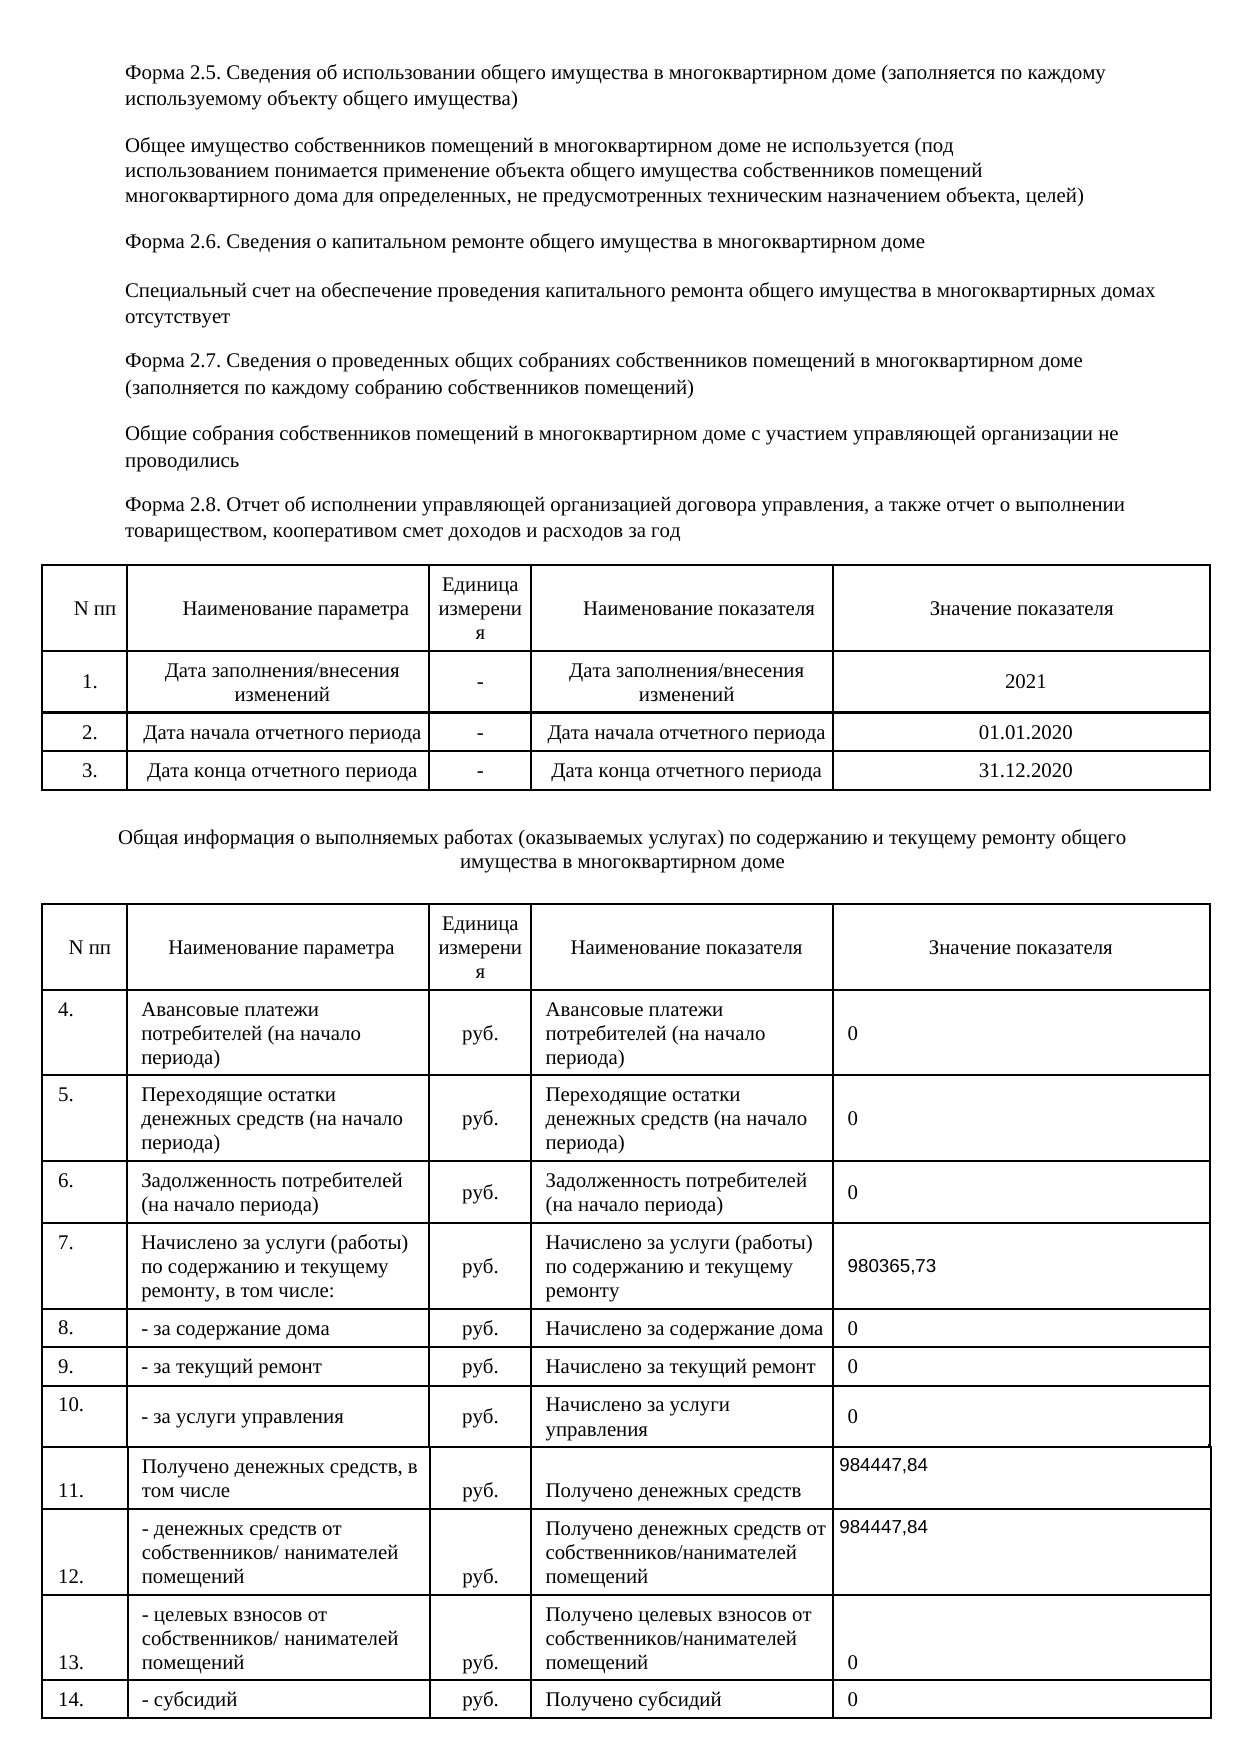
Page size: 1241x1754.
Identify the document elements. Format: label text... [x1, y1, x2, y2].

table_cell 11. [43, 1448, 127, 1508]
table_cell Задолженность потребителей (на начало периода) [532, 1162, 832, 1222]
table_header Единица измерения [430, 566, 530, 650]
text Форма 2.8. Отчет об исполнении управляющей организацией договора управления, а также отчет о выполнении товариществом, кооперативом смет доходов и расходов за год [125, 492, 1205, 542]
table_cell Начислено за содержание дома [532, 1310, 832, 1346]
table_cell 13. [43, 1596, 127, 1679]
table_cell руб. [430, 1224, 530, 1307]
table_cell 984447,84 [834, 1448, 1210, 1508]
table_cell 0 [834, 991, 1209, 1074]
table_cell N пп [43, 905, 126, 989]
table_cell - за услуги управления [128, 1387, 428, 1446]
table_cell руб. [431, 1681, 530, 1717]
table_header Наименование параметра [128, 566, 428, 650]
table_cell 2. [43, 714, 126, 750]
table_cell 7. [43, 1224, 126, 1307]
table_cell руб. [431, 1448, 530, 1508]
table_cell - денежных средств от собственников/ нанимателей помещений [129, 1510, 429, 1594]
table_cell 0 [834, 1596, 1210, 1679]
table_cell руб. [431, 1510, 530, 1594]
table_cell 10. [43, 1387, 126, 1446]
table_cell 12. [43, 1510, 127, 1594]
table_cell Дата заполнения/внесения изменений [128, 652, 428, 711]
table_cell 3. [43, 752, 126, 788]
table_cell Задолженность потребителей (на начало периода) [128, 1162, 428, 1222]
table_cell Значение показателя [834, 905, 1209, 989]
table_cell Получено денежных средств, в том числе [129, 1448, 429, 1508]
table_cell - за текущий ремонт [128, 1348, 428, 1384]
table_cell Начислено за услуги управления [532, 1387, 832, 1446]
table_cell Начислено за услуги (работы) по содержанию и текущему ремонту, в том числе: [128, 1224, 428, 1307]
table_cell руб. [430, 1076, 530, 1160]
table_cell 4. [43, 991, 126, 1074]
table_cell 5. [43, 1076, 126, 1160]
table_cell 0 [834, 1162, 1209, 1222]
table_cell [1203, 791, 1209, 903]
table_cell Получено денежных средств [532, 1448, 832, 1508]
table_cell 0 [834, 1681, 1210, 1717]
table_header N пп [43, 566, 126, 650]
table_cell - целевых взносов от собственников/ нанимателей помещений [129, 1596, 429, 1679]
table_cell Авансовые платежи потребителей (на начало периода) [128, 991, 428, 1074]
table_cell руб. [430, 1162, 530, 1222]
table_header Наименование показателя [532, 566, 832, 650]
table_cell Дата конца отчетного периода [128, 752, 428, 788]
table_cell 1. [43, 652, 126, 711]
table_cell руб. [430, 1348, 530, 1384]
text Форма 2.6. Сведения о капитальном ремонте общего имущества в многоквартирном доме [125, 228, 1205, 253]
table_cell 0 [834, 1310, 1209, 1346]
text Форма 2.5. Сведения об использовании общего имущества в многоквартирном доме (заполняется по каждому используемому объекту общего имущества) [125, 59, 1107, 110]
table_cell - за содержание дома [128, 1310, 428, 1346]
table_cell руб. [431, 1596, 530, 1679]
table_cell Дата начала отчетного периода [532, 714, 832, 750]
table_cell 6. [43, 1162, 126, 1222]
text Форма 2.7. Сведения о проведенных общих собраниях собственников помещений в многоквартирном доме (заполняется по каждому собранию собственников помещений) [125, 348, 1203, 399]
table_cell - субсидий [129, 1681, 429, 1717]
table_cell 9. [43, 1348, 126, 1384]
table_cell Дата начала отчетного периода [128, 714, 428, 750]
table_cell 0 [834, 1076, 1209, 1160]
table_cell Наименование параметра [128, 905, 428, 989]
text Общие собрания собственников помещений в многоквартирном доме с участием управляющей организации не проводились [125, 421, 1205, 472]
table_cell 984447,84 [834, 1510, 1210, 1594]
table_cell Получено субсидий [532, 1681, 832, 1717]
table_cell Получено целевых взносов от собственников/нанимателей помещений [532, 1596, 832, 1679]
table_cell 980365,73 [834, 1224, 1209, 1307]
table_cell руб. [430, 1310, 530, 1346]
table_cell 8. [43, 1310, 126, 1346]
table_cell Единица измерения [430, 905, 530, 989]
table_cell 0 [834, 1387, 1209, 1446]
text Специальный счет на обеспечение проведения капитального ремонта общего имущества в многоквартирных домах отсутствует [125, 278, 1157, 328]
table_cell Дата конца отчетного периода [532, 752, 832, 788]
table_cell Наименование показателя [532, 905, 832, 989]
table_cell Переходящие остатки денежных средств (на начало периода) [532, 1076, 832, 1160]
table_header Значение показателя [834, 566, 1209, 650]
table_cell 31.12.2020 [834, 752, 1209, 788]
table_cell 14. [43, 1681, 127, 1717]
table_cell Авансовые платежи потребителей (на начало периода) [532, 991, 832, 1074]
table_cell 2021 [834, 652, 1209, 711]
table_cell 01.01.2020 [834, 714, 1209, 750]
table_cell Дата заполнения/внесения изменений [532, 652, 832, 711]
text Общее имущество собственников помещений в многоквартирном доме не используется (под использованием понимается применение объекта общего имущества собственников помещений многоквартирного дома для определенных, не предусмотренных техническим назначением объекта, целей) [125, 133, 1103, 207]
table_cell - [430, 652, 530, 711]
table_cell Начислено за услуги (работы) по содержанию и текущему ремонту [532, 1224, 832, 1307]
table_cell Общая информация о выполняемых работах (оказываемых услугах) по содержанию и текущему ремонту общего имущества в многоквартирном доме [42, 791, 1203, 903]
table_cell Начислено за текущий ремонт [532, 1348, 832, 1384]
table_cell руб. [430, 1387, 530, 1446]
table_cell руб. [430, 991, 530, 1074]
table_cell 0 [834, 1348, 1209, 1384]
table_cell - [430, 714, 530, 750]
table_cell Переходящие остатки денежных средств (на начало периода) [128, 1076, 428, 1160]
table_cell - [430, 752, 530, 788]
table_cell Получено денежных средств от собственников/нанимателей помещений [532, 1510, 832, 1594]
